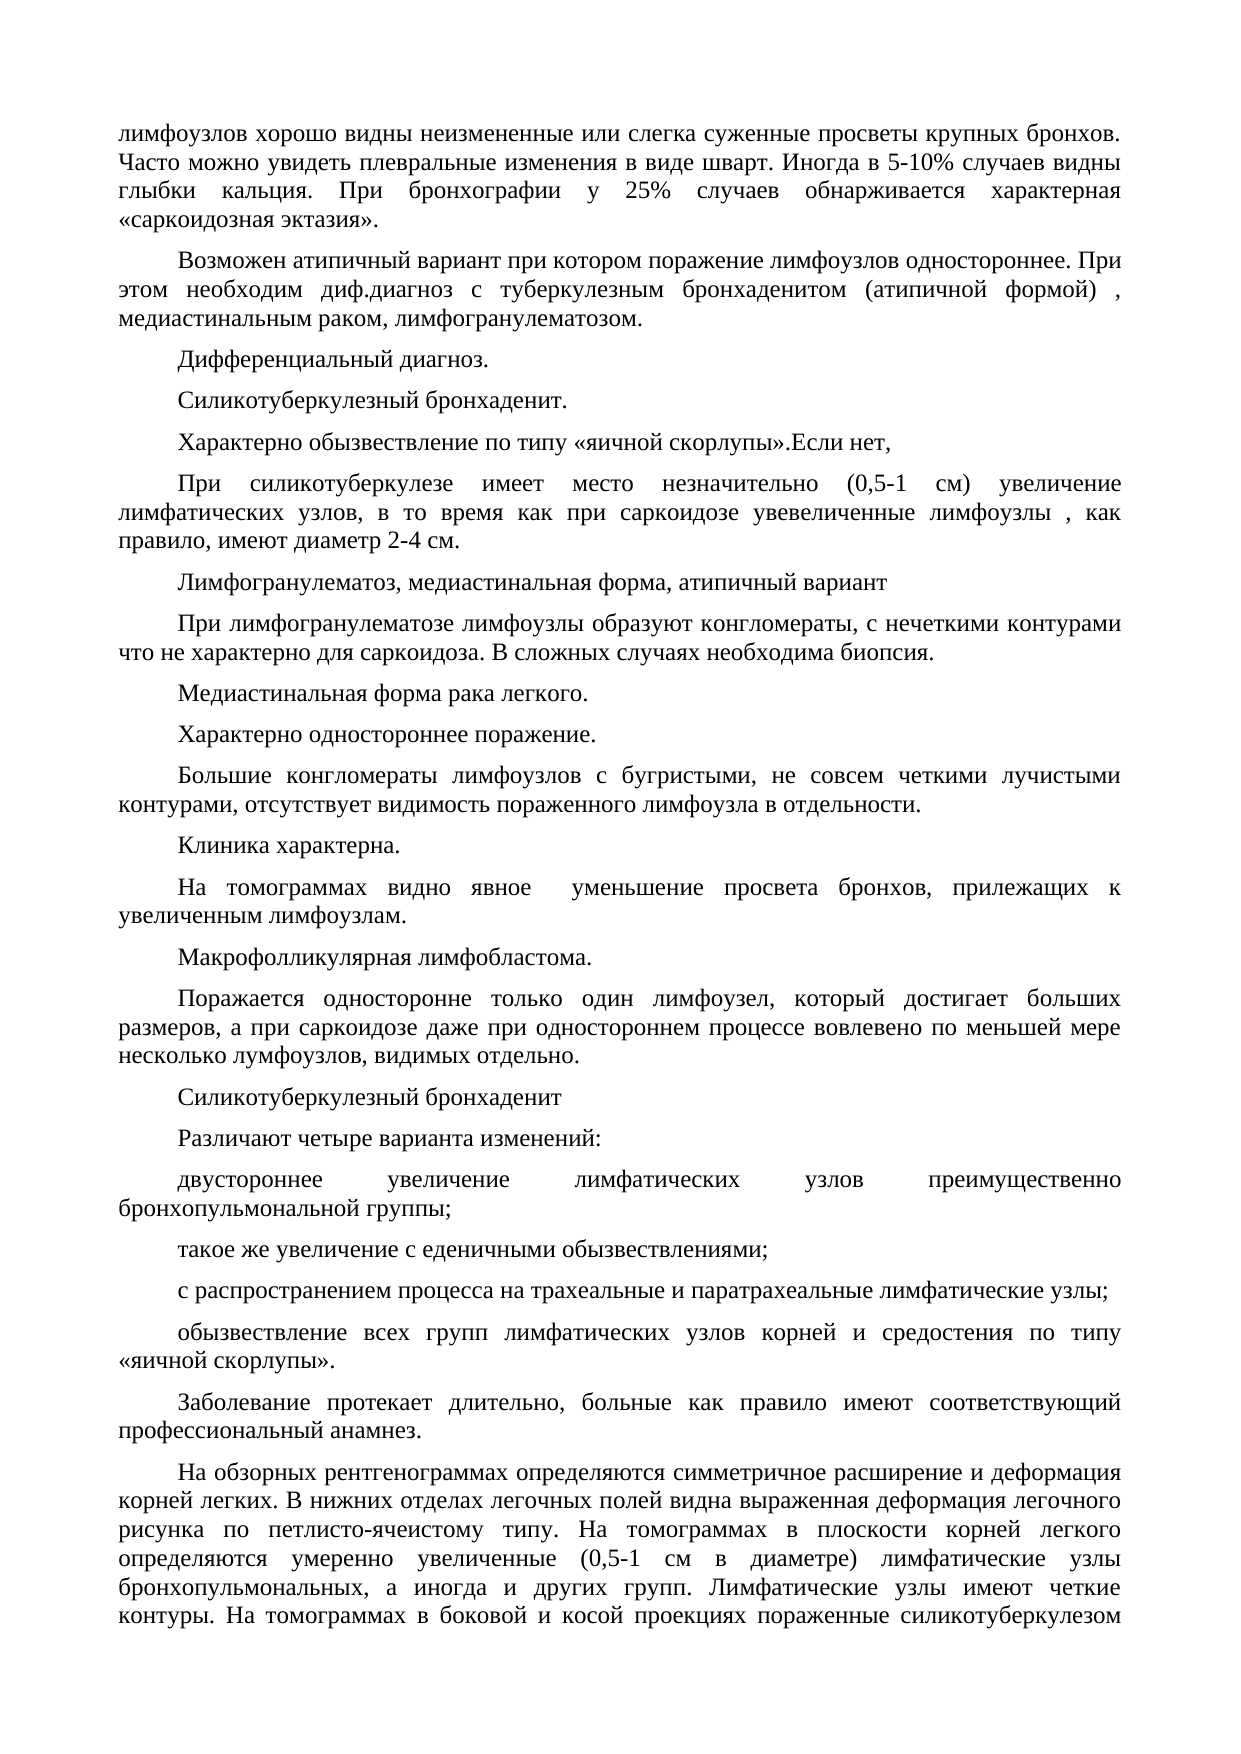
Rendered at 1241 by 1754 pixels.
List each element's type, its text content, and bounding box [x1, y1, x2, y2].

text с распространением процесса на трахеальные и паратрахеальные лимфатические узлы; [118, 1276, 1122, 1304]
text Возможен атипичный вариант при котором поражение лимфоузлов одностороннее. При этом необходим диф.диагноз с туберкулезным бронхаденитом (атипичной формой) , медиастинальным раком, лимфогранулематозом. [118, 246, 1122, 332]
text Большие конгломераты лимфоузлов с бугристыми, не совсем четкими лучистыми контурами, отсутствует видимость пораженного лимфоузла в отдельности. [118, 761, 1122, 818]
text такое же увеличение с еденичными обызвествлениями; [118, 1234, 1122, 1263]
text Различают четыре варианта изменений: [118, 1123, 1122, 1152]
text Клиника характерна. [118, 831, 1122, 859]
text Дифференциальный диагноз. [118, 344, 1122, 373]
text Силикотуберкулезный бронхаденит [118, 1082, 1122, 1111]
text Характерно одностороннее поражение. [118, 719, 1122, 748]
text Силикотуберкулезный бронхаденит. [118, 386, 1122, 414]
text На томограммах видно явное уменьшение просвета бронхов, прилежащих к увеличенным лимфоузлам. [118, 872, 1122, 929]
text обызвествление всех групп лимфатических узлов корней и средостения по типу «яичной скорлупы». [118, 1317, 1122, 1374]
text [118, 1457, 1122, 1629]
text двустороннее увеличение лимфатических узлов преимущественно бронхопульмональной группы; [118, 1164, 1122, 1222]
text Характерно обызвествление по типу «яичной скорлупы».Если нет, [118, 427, 1122, 456]
text Макрофолликулярная лимфобластома. [118, 942, 1122, 971]
text Поражается односторонне только один лимфоузел, который достигает больших размеров, а при саркоидозе даже при одностороннем процессе вовлевено по меньшей мере несколько лумфоузлов, видимых отдельно. [118, 983, 1122, 1069]
text При лимфогранулематозе лимфоузлы образуют конгломераты, с нечеткими контурами что не характерно для саркоидоза. В сложных случаях необходима биопсия. [118, 608, 1122, 666]
text При силикотуберкулезе имеет место незначительно (0,5-1 см) увеличение лимфатических узлов, в то время как при саркоидозе увевеличенные лимфоузлы , как правило, имеют диаметр 2-4 см. [118, 468, 1122, 554]
text Заболевание протекает длительно, больные как правило имеют соответствующий профессиональный анамнез. [118, 1387, 1122, 1444]
text Медиастинальная форма рака легкого. [118, 678, 1122, 707]
text Лимфогранулематоз, медиастинальная форма, атипичный вариант [118, 567, 1122, 596]
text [118, 118, 1122, 233]
